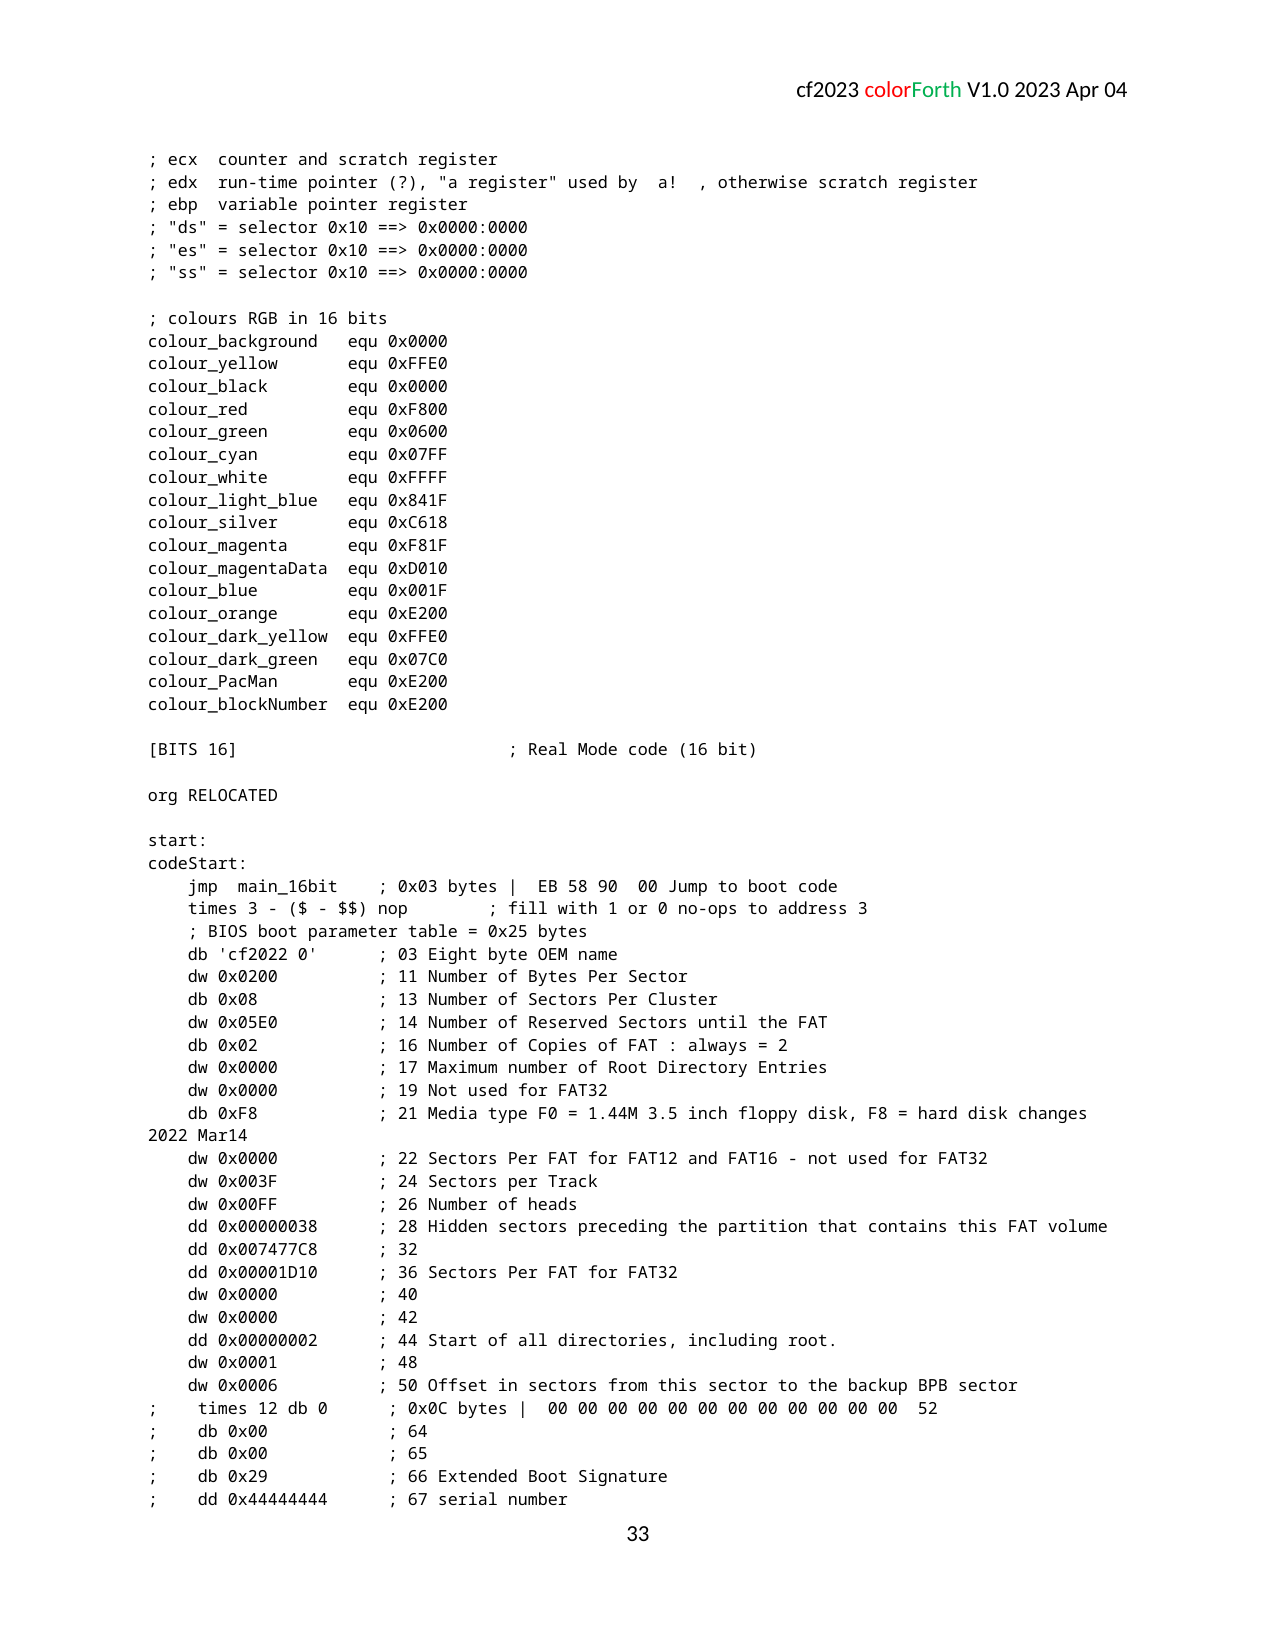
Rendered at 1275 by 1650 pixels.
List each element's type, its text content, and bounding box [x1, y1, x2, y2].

text dw 0x0000 ; 19 Not used for FAT32 [148, 1079, 1127, 1101]
text db 0x02 ; 16 Number of Copies of FAT : always = 2 [148, 1033, 1127, 1056]
text dd 0x00000002 ; 44 Start of all directories, including root. [148, 1328, 1127, 1351]
text db 'cf2022 0' ; 03 Eight byte OEM name [148, 942, 1127, 965]
text org RELOCATED [148, 783, 1127, 806]
text dw 0x00FF ; 26 Number of heads [148, 1192, 1127, 1215]
text colour_light_blue equ 0x841F [148, 488, 1127, 511]
text dw 0x05E0 ; 14 Number of Reserved Sectors until the FAT [148, 1011, 1127, 1033]
text times 3 - ($ - $$) nop ; fill with 1 or 0 no-ops to address 3 [148, 897, 1127, 920]
text dd 0x00001D10 ; 36 Sectors Per FAT for FAT32 [148, 1260, 1127, 1283]
text colour_silver equ 0xC618 [148, 511, 1127, 534]
text colour_blockNumber equ 0xE200 [148, 693, 1127, 715]
text ; BIOS boot parameter table = 0x25 bytes [148, 920, 1127, 942]
text jmp main_16bit ; 0x03 bytes | EB 58 90 00 Jump to boot code [148, 874, 1127, 897]
text dw 0x0000 ; 22 Sectors Per FAT for FAT12 and FAT16 - not used for FAT32 [148, 1147, 1127, 1169]
text dw 0x0006 ; 50 Offset in sectors from this sector to the backup BPB sector [148, 1374, 1127, 1397]
text colour_black equ 0x0000 [148, 375, 1127, 397]
text ; colours RGB in 16 bits [148, 307, 1127, 329]
text ; db 0x29 ; 66 Extended Boot Signature [148, 1465, 1127, 1487]
text dw 0x003F ; 24 Sectors per Track [148, 1169, 1127, 1192]
text dw 0x0000 ; 17 Maximum number of Root Directory Entries [148, 1056, 1127, 1079]
text ; "es" = selector 0x10 ==> 0x0000:0000 [148, 238, 1127, 261]
text colour_red equ 0xF800 [148, 397, 1127, 420]
text db 0xF8 ; 21 Media type F0 = 1.44M 3.5 inch floppy disk, F8 = hard disk changes 2022 Mar14 [148, 1101, 1127, 1147]
text start: [148, 829, 1127, 852]
text ; "ss" = selector 0x10 ==> 0x0000:0000 [148, 261, 1127, 284]
text db 0x08 ; 13 Number of Sectors Per Cluster [148, 988, 1127, 1011]
text colour_blue equ 0x001F [148, 579, 1127, 602]
text codeStart: [148, 852, 1127, 874]
text dw 0x0000 ; 40 [148, 1283, 1127, 1306]
text ; ecx counter and scratch register [148, 148, 1127, 170]
text ; db 0x00 ; 65 [148, 1442, 1127, 1465]
text colour_background equ 0x0000 [148, 329, 1127, 352]
text colour_magentaData equ 0xD010 [148, 556, 1127, 579]
text colour_orange equ 0xE200 [148, 602, 1127, 624]
text dd 0x00000038 ; 28 Hidden sectors preceding the partition that contains this FAT volume [148, 1215, 1127, 1238]
text ; dd 0x44444444 ; 67 serial number [148, 1487, 1127, 1510]
text ; ebp variable pointer register [148, 193, 1127, 216]
text colour_green equ 0x0600 [148, 420, 1127, 443]
text colour_cyan equ 0x07FF [148, 443, 1127, 466]
text colour_PacMan equ 0xE200 [148, 670, 1127, 693]
text colour_white equ 0xFFFF [148, 466, 1127, 488]
text ; "ds" = selector 0x10 ==> 0x0000:0000 [148, 216, 1127, 238]
text colour_yellow equ 0xFFE0 [148, 352, 1127, 375]
text dw 0x0001 ; 48 [148, 1351, 1127, 1374]
text ; edx run-time pointer (?), "a register" used by a! , otherwise scratch register [148, 170, 1127, 193]
text dw 0x0000 ; 42 [148, 1306, 1127, 1328]
text ; db 0x00 ; 64 [148, 1419, 1127, 1442]
text colour_magenta equ 0xF81F [148, 534, 1127, 556]
text [BITS 16] ; Real Mode code (16 bit) [148, 738, 1127, 761]
text colour_dark_yellow equ 0xFFE0 [148, 624, 1127, 647]
text ; times 12 db 0 ; 0x0C bytes | 00 00 00 00 00 00 00 00 00 00 00 00 52 [148, 1397, 1127, 1419]
text dd 0x007477C8 ; 32 [148, 1238, 1127, 1260]
text dw 0x0200 ; 11 Number of Bytes Per Sector [148, 965, 1127, 988]
text colour_dark_green equ 0x07C0 [148, 647, 1127, 670]
